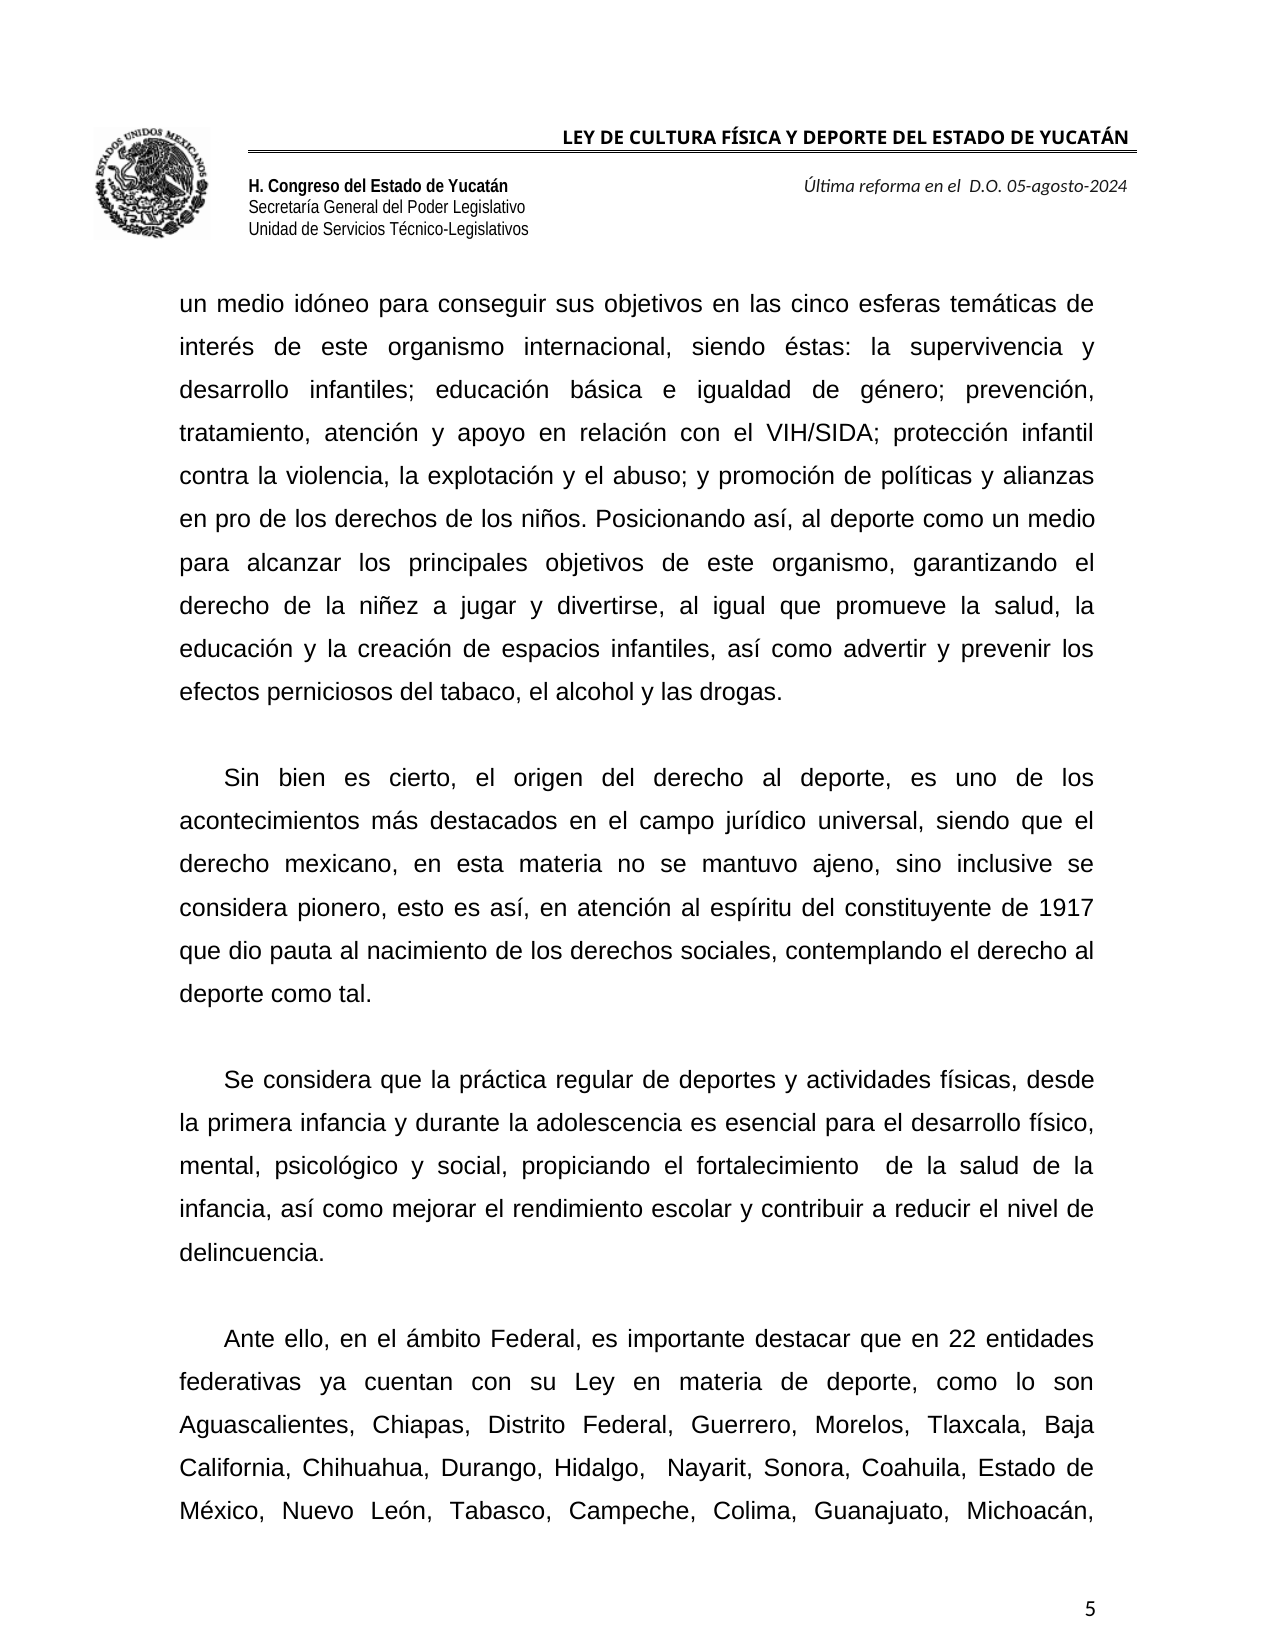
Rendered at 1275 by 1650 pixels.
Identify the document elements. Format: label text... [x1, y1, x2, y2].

text Sin bien es cierto, el origen del derecho al deporte, es uno de los acontecimientos más destacados en el campo jurídico universal, siendo que el derecho mexicano, en esta materia no se mantuvo ajeno, sino inclusive se considera pionero, esto es así, en atención al espíritu del constituyente de 1917 que dio pauta al nacimiento de los derechos sociales, contemplando el derecho al deporte como tal. [179, 763, 1096, 1007]
text Se considera que la práctica regular de deportes y actividades físicas, desde la primera infancia y durante la adolescencia es esencial para el desarrollo físico, mental, psicológico y social, propiciando el fortalecimiento de la salud de la infancia, así como mejorar el rendimiento escolar y contribuir a reducir el nivel de delincuencia. [179, 1065, 1096, 1266]
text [179, 1324, 1096, 1525]
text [179, 289, 1096, 706]
